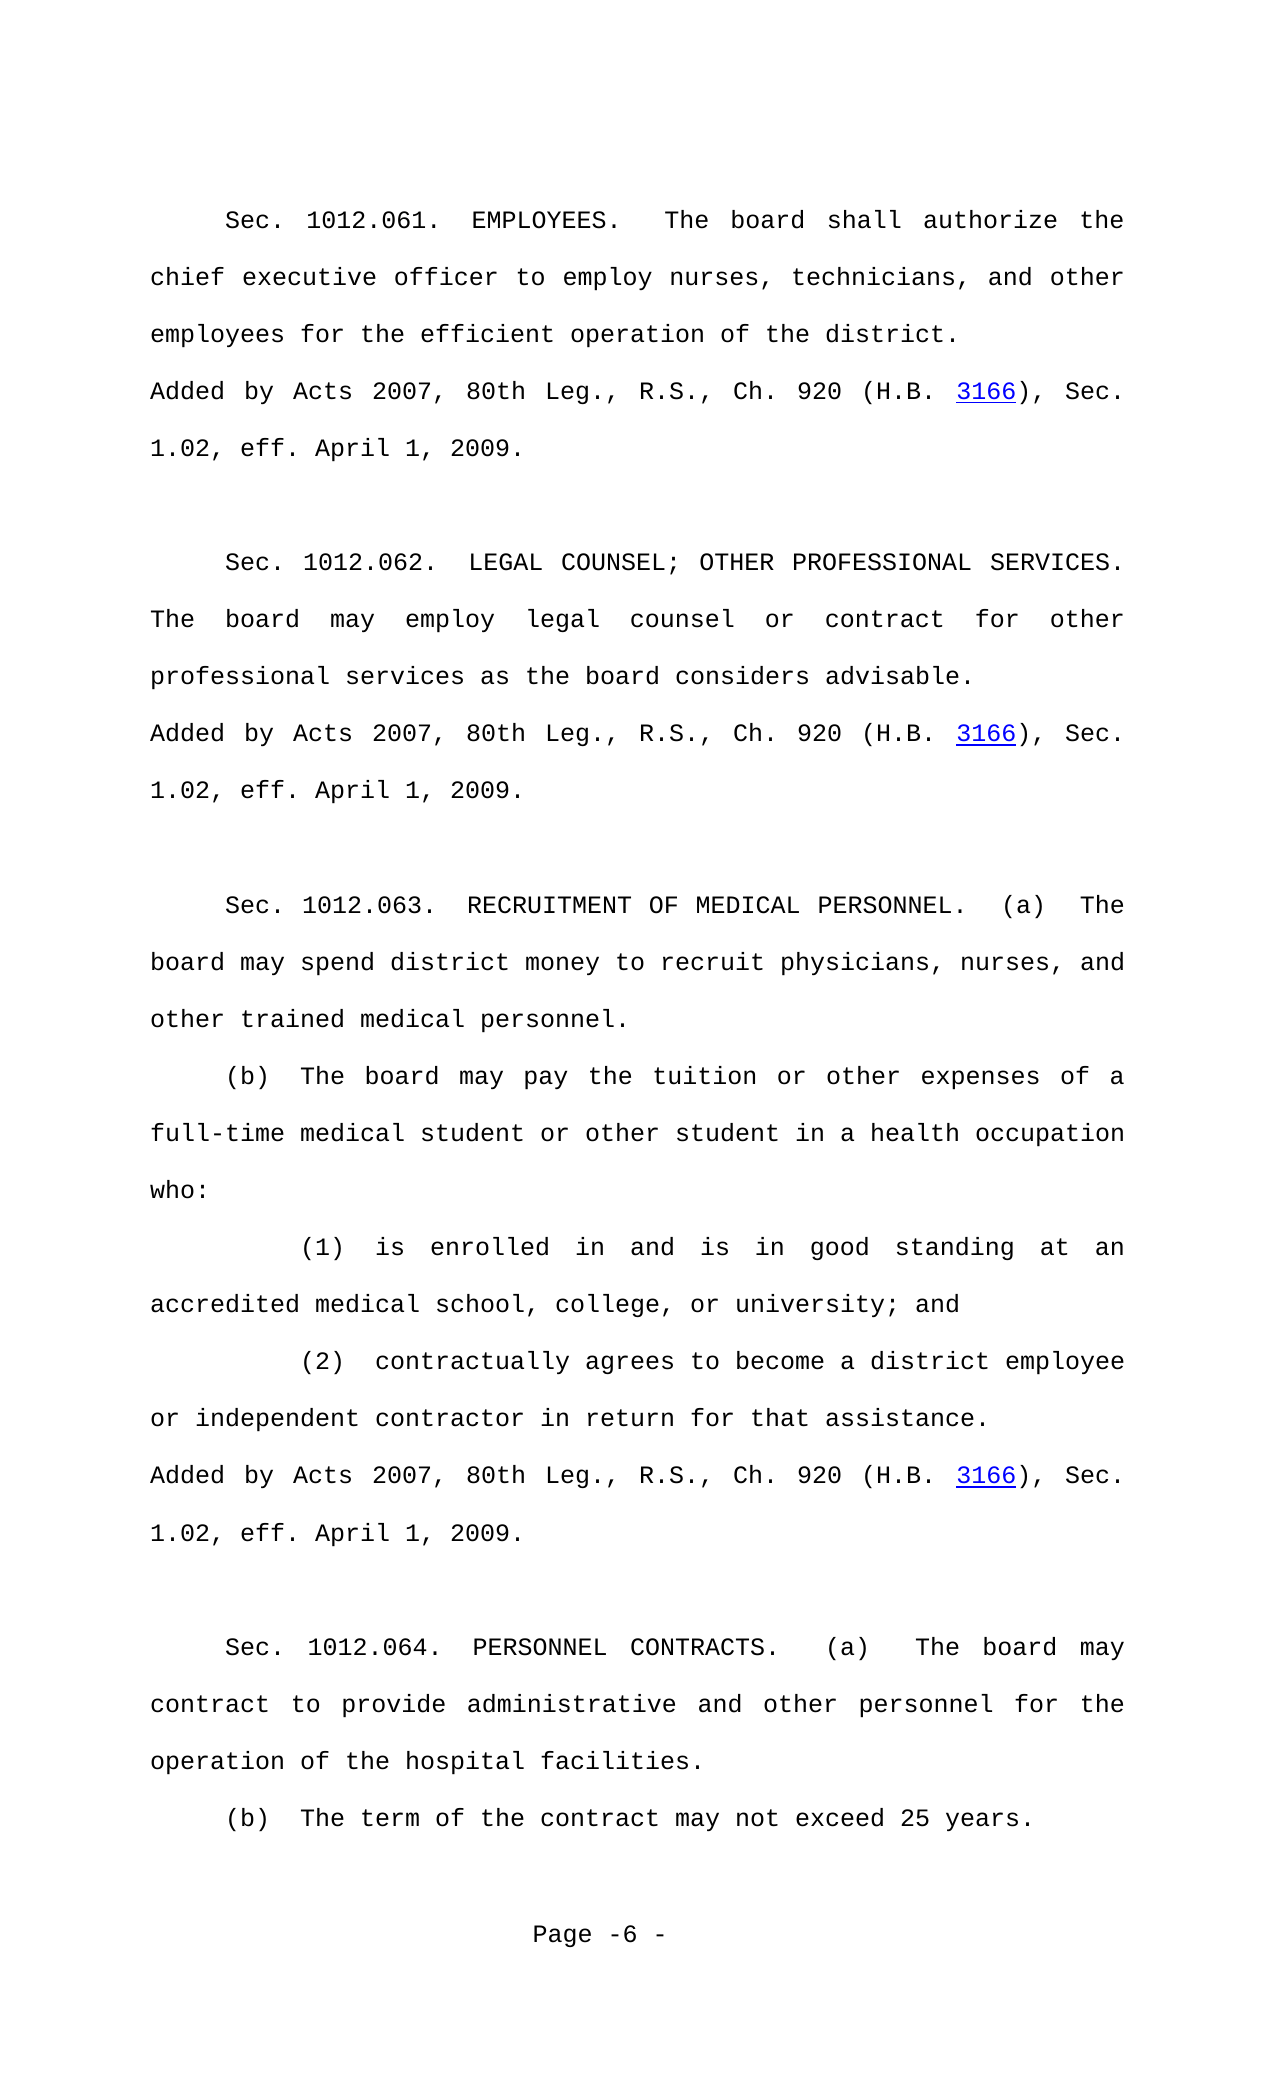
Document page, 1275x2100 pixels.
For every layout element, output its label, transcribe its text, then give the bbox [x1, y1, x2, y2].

text Added by Acts 2007, 80th Leg., R.S., Ch. 920 (H.B. 3166), Sec. 1.02, eff. April 1, 2009. [150, 1463, 1125, 1548]
text Sec. 1012.063. RECRUITMENT OF MEDICAL PERSONNEL. (a) The board may spend district money to recruit physicians, nurses, and other trained medical personnel. [150, 892, 1125, 1035]
text Added by Acts 2007, 80th Leg., R.S., Ch. 920 (H.B. 3166), Sec. 1.02, eff. April 1, 2009. [150, 721, 1125, 806]
text (b) The board may pay the tuition or other expenses of a full-time medical student or other student in a health occupation who: [150, 1063, 1125, 1206]
text Sec. 1012.062. LEGAL COUNSEL; OTHER PROFESSIONAL SERVICES. The board may employ legal counsel or contract for other professional services as the board considers advisable. [150, 549, 1125, 692]
text Sec. 1012.061. EMPLOYEES. The board shall authorize the chief executive officer to employ nurses, technicians, and other employees for the efficient operation of the district. [150, 207, 1125, 350]
text Added by Acts 2007, 80th Leg., R.S., Ch. 920 (H.B. 3166), Sec. 1.02, eff. April 1, 2009. [150, 378, 1125, 464]
text Sec. 1012.064. PERSONNEL CONTRACTS. (a) The board may contract to provide administrative and other personnel for the operation of the hospital facilities. [150, 1634, 1125, 1777]
text (2) contractually agrees to become a district employee or independent contractor in return for that assistance. [150, 1349, 1125, 1434]
text (b) The term of the contract may not exceed 25 years. [150, 1805, 1125, 1834]
text (1) is enrolled in and is in good standing at an accredited medical school, college, or university; and [150, 1234, 1125, 1320]
